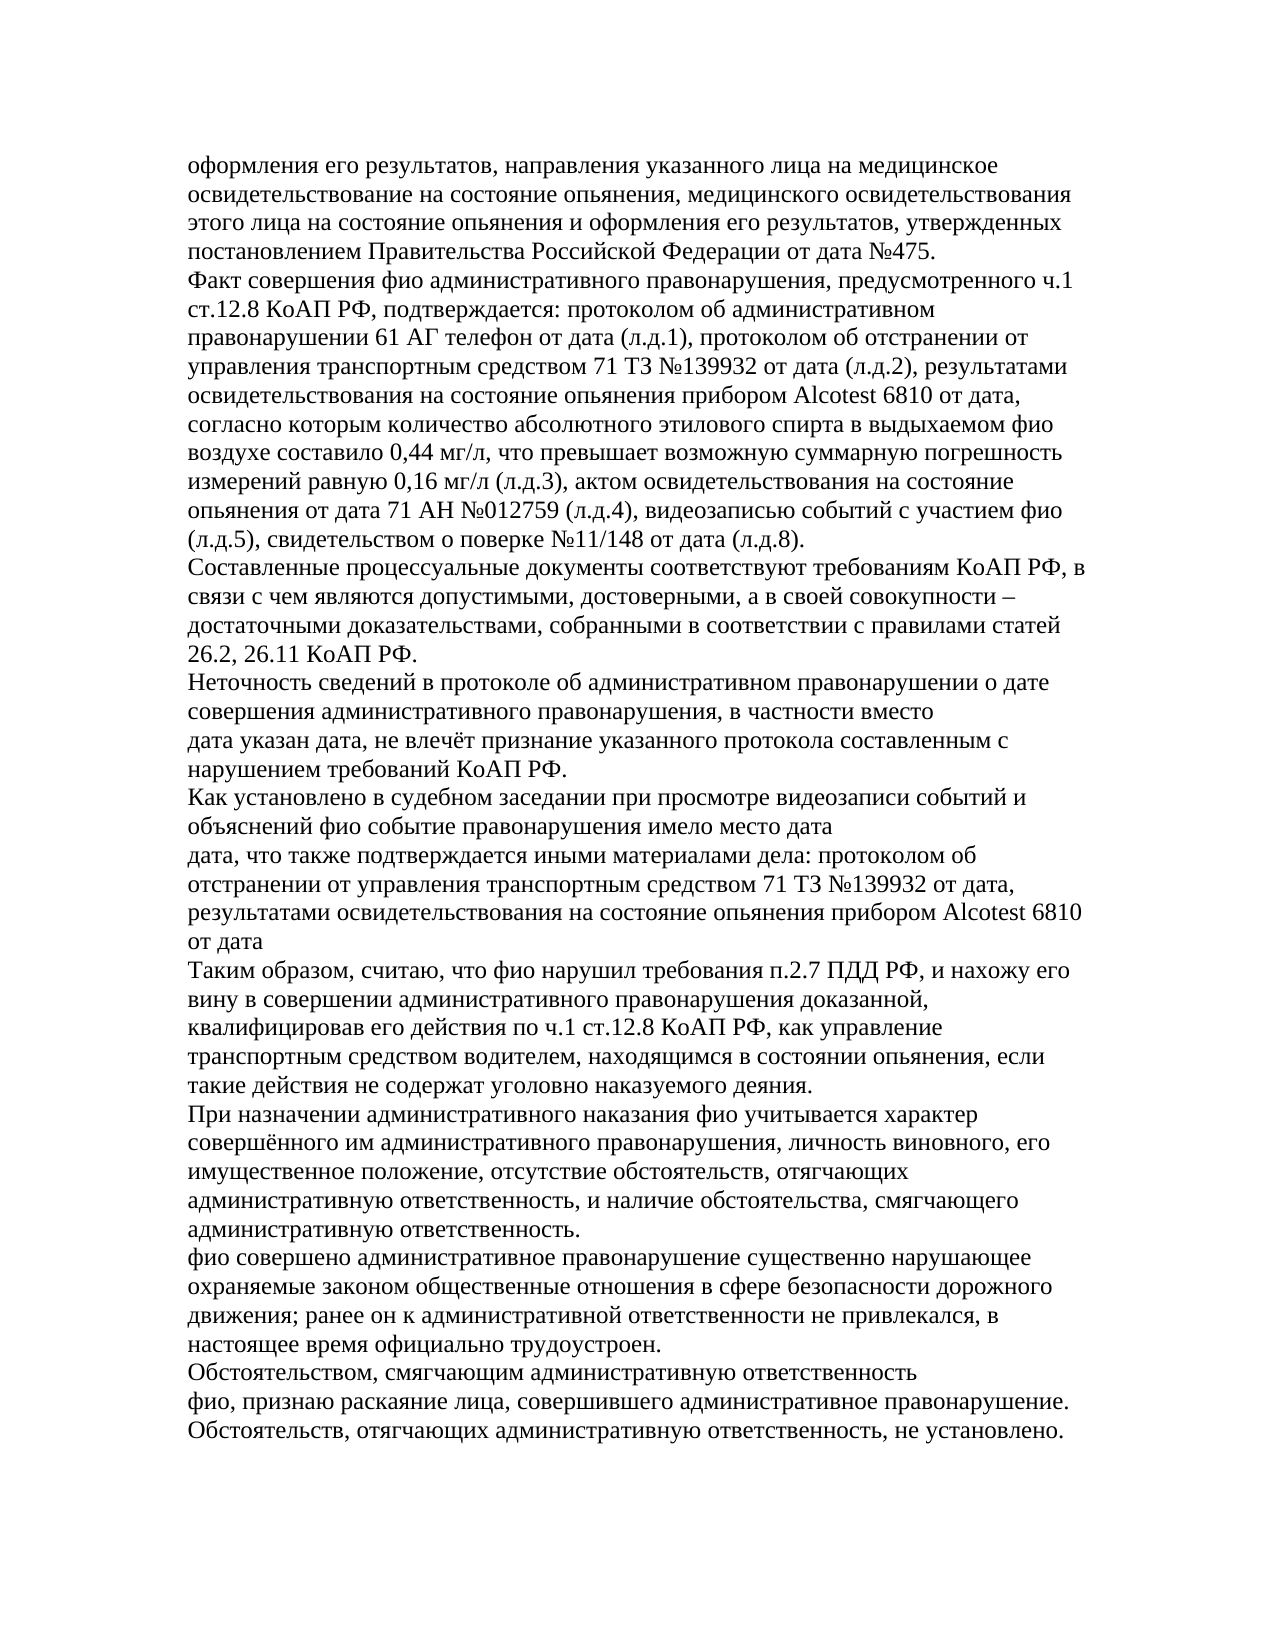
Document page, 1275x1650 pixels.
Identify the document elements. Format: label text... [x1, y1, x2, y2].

text Неточность сведений в протоколе об административном правонарушении о дате совершения административного правонарушения, в частности вместо [187, 667, 1087, 725]
text Составленные процессуальные документы соответствуют требованиям КоАП РФ, в связи с чем являются допустимыми, достоверными, а в своей совокупности – достаточными доказательствами, собранными в соответствии с правилами статей 26.2, 26.11 КоАП РФ. [187, 552, 1087, 667]
text При назначении административного наказания фио учитывается характер совершённого им административного правонарушения, личность виновного, его имущественное положение, отсутствие обстоятельств, отягчающих административную ответственность, и наличие обстоятельства, смягчающего административную ответственность. [187, 1099, 1087, 1242]
text Таким образом, считаю, что фио нарушил требования п.2.7 ПДД РФ, и нахожу его вину в совершении административного правонарушения доказанной, квалифицировав его действия по ч.1 ст.12.8 КоАП РФ, как управление транспортным средством водителем, находящимся в состоянии опьянения, если такие действия не содержат уголовно наказуемого деяния. [187, 955, 1087, 1099]
text Обстоятельством, смягчающим административную ответственность [187, 1357, 1087, 1386]
text фио совершено административное правонарушение существенно нарушающее охраняемые законом общественные отношения в сфере безопасности дорожного движения; ранее он к административной ответственности не привлекался, в настоящее время официально трудоустроен. [187, 1242, 1087, 1357]
text фио, признаю раскаяние лица, совершившего административное правонарушение. [187, 1386, 1087, 1415]
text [187, 150, 1087, 265]
text дата указан дата, не влечёт признание указанного протокола составленным с нарушением требований КоАП РФ. [187, 725, 1087, 782]
text Обстоятельств, отягчающих административную ответственность, не установлено. [187, 1415, 1087, 1444]
text дата, что также подтверждается иными материалами дела: протоколом об отстранении от управления транспортным средством 71 ТЗ №139932 от дата, результатами освидетельствования на состояние опьянения прибором Alcotest 6810 от дата [187, 840, 1087, 955]
text Факт совершения фио административного правонарушения, предусмотренного ч.1 ст.12.8 КоАП РФ, подтверждается: протоколом об административном правонарушении 61 АГ телефон от дата (л.д.1), протоколом об отстранении от управления транспортным средством 71 ТЗ №139932 от дата (л.д.2), результатами освидетельствования на состояние опьянения прибором Alcotest 6810 от дата, согласно которым количество абсолютного этилового спирта в выдыхаемом фио воздухе составило 0,44 мг/л, что превышает возможную суммарную погрешность измерений равную 0,16 мг/л (л.д.3), актом освидетельствования на состояние опьянения от дата 71 АН №012759 (л.д.4), видеозаписью событий с участием фио (л.д.5), свидетельством о поверке №11/148 от дата (л.д.8). [187, 265, 1087, 552]
text Как установлено в судебном заседании при просмотре видеозаписи событий и объяснений фио событие правонарушения имело место дата [187, 782, 1087, 840]
